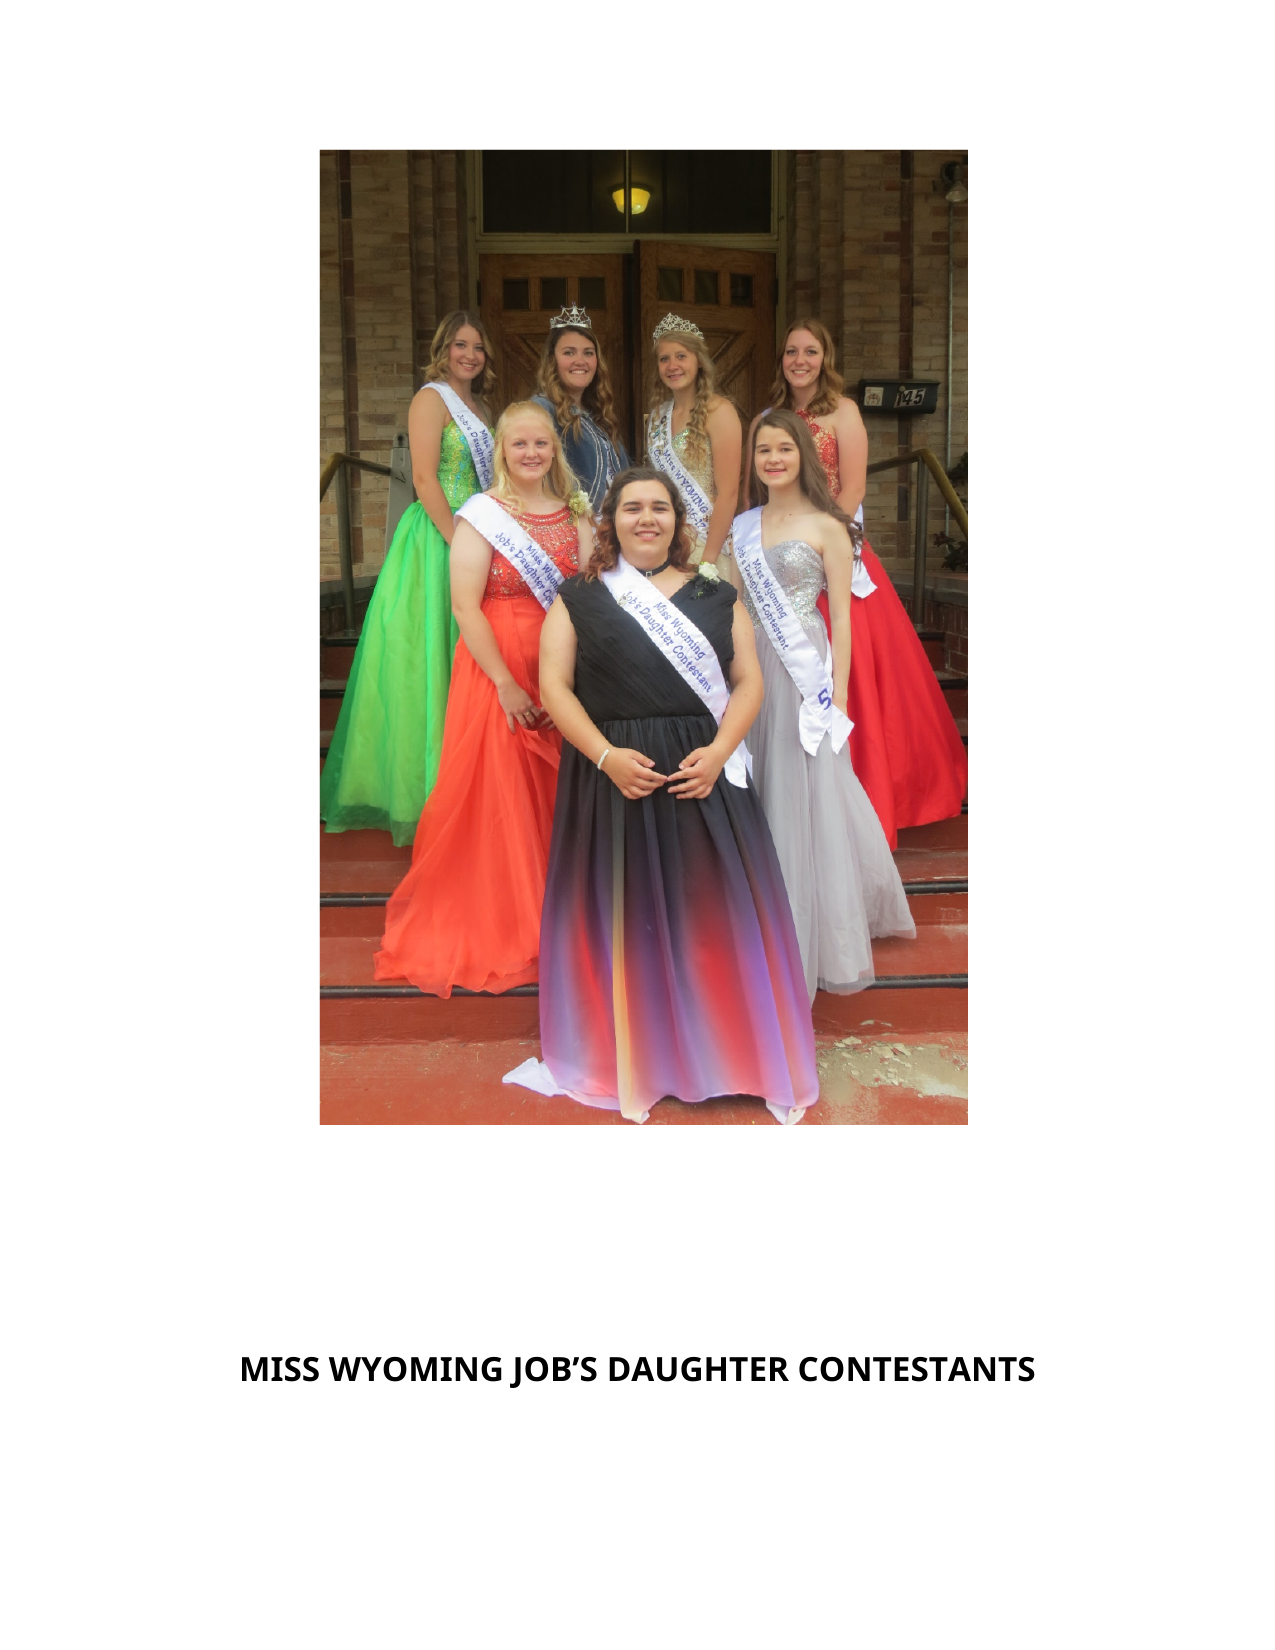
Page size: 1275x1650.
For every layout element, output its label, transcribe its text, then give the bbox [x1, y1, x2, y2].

picture [320, 151, 968, 1124]
text MISS WYOMING JOB’S DAUGHTER CONTESTANTS [150, 1346, 1125, 1391]
